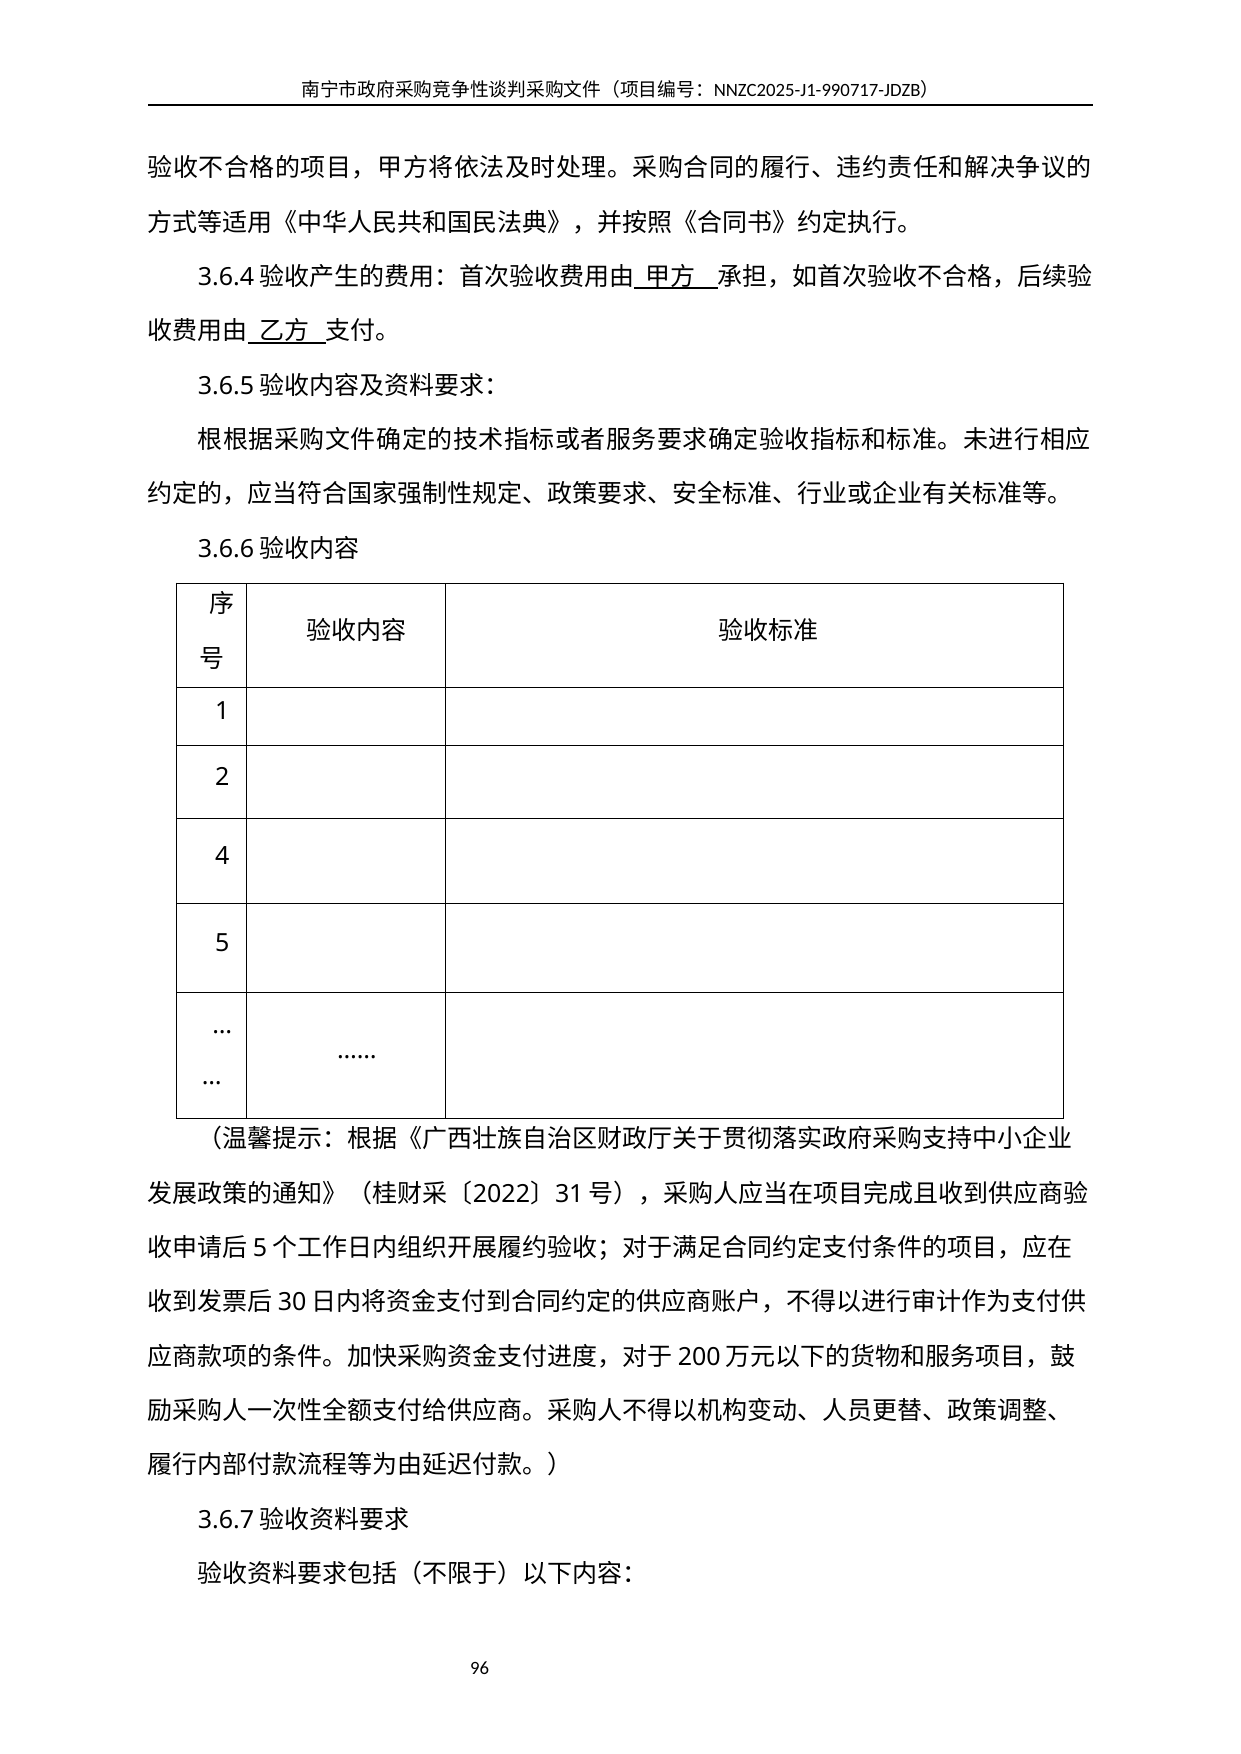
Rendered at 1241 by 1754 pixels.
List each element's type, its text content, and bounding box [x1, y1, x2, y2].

table_cell [446, 819, 1063, 903]
table_cell [446, 746, 1063, 818]
table_cell [247, 904, 445, 992]
table_cell [446, 904, 1063, 992]
table_cell 5 [177, 904, 246, 992]
table_header 验收内容 [247, 584, 445, 687]
table_cell 2 [177, 746, 246, 818]
text 3.6.5验收内容及资料要求： [148, 365, 1093, 401]
table_cell [247, 746, 445, 818]
table_header 验收标准 [446, 584, 1063, 687]
table_cell …… [247, 993, 445, 1118]
table_cell …… [177, 993, 246, 1118]
text 验收资料要求包括（不限于）以下内容： [148, 1554, 1093, 1590]
table_cell [446, 993, 1063, 1118]
text 3.6.4验收产生的费用：首次验收费用由 甲方 承担，如首次验收不合格，后续验收费用由 乙方 支付。 [148, 256, 1093, 347]
table_cell [247, 819, 445, 903]
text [148, 148, 1093, 238]
table_header 序号 [177, 584, 246, 687]
table_cell [446, 688, 1063, 745]
text 3.6.6验收内容 [148, 528, 1093, 564]
table_cell 1 [177, 688, 246, 745]
table_cell [247, 688, 445, 745]
table_cell 4 [177, 819, 246, 903]
text 3.6.7验收资料要求 [148, 1499, 1093, 1536]
text 根根据采购文件确定的技术指标或者服务要求确定验收指标和标准。未进行相应约定的，应当符合国家强制性规定、政策要求、安全标准、行业或企业有关标准等。 [148, 419, 1093, 510]
text （温馨提示：根据《广西壮族自治区财政厅关于贯彻落实政府采购支持中小企业发展政策的通知》（桂财采〔2022〕31号），采购人应当在项目完成且收到供应商验收申请后5个工作日内组织开展履约验收；对于满足合同约定支付条件的项目，应在收到发票后30日内将资金支付到合同约定的供应商账户，不得以进行审计作为支付供应商款项的条件。加快采购资金支付进度，对于200万元以下的货物和服务项目，鼓励采购人一次性全额支付给供应商。采购人不得以机构变动、人员更替、政策调整、履行内部付款流程等为由延迟付款。） [148, 1119, 1093, 1481]
